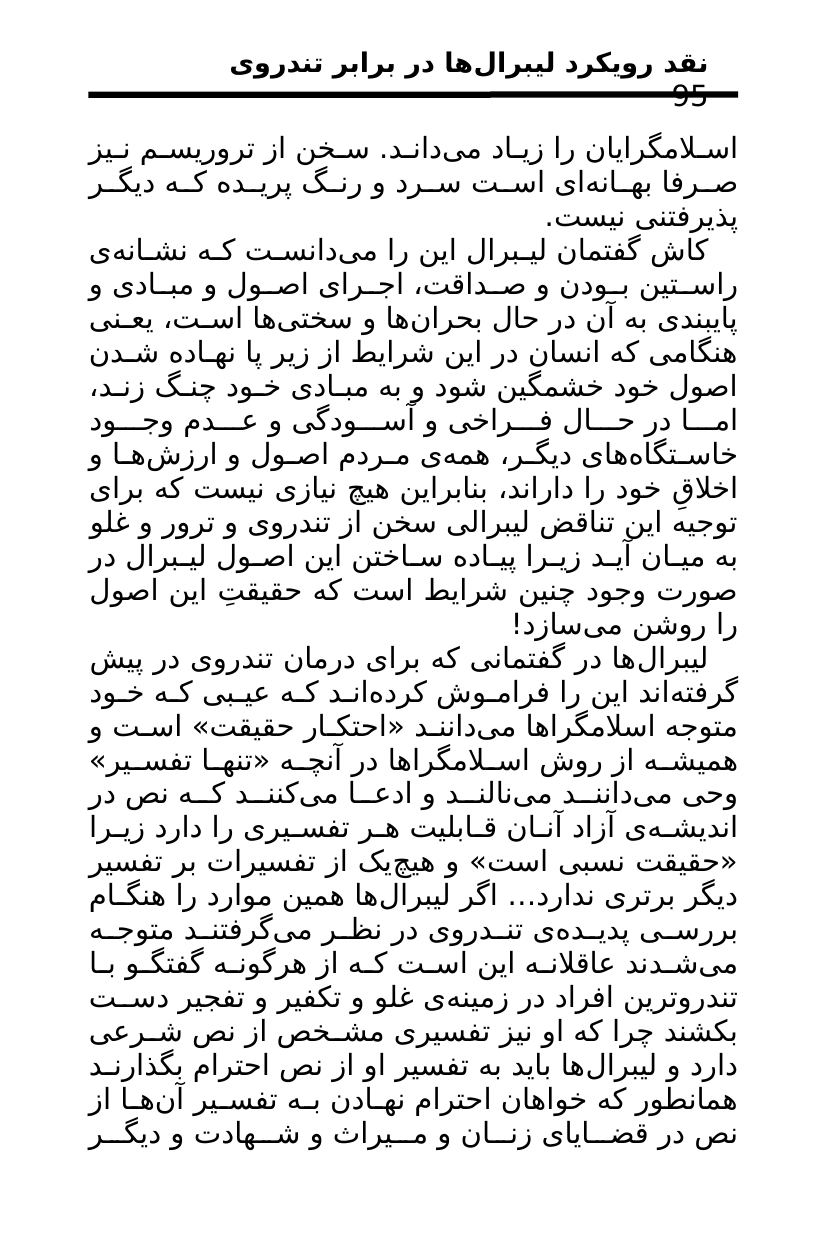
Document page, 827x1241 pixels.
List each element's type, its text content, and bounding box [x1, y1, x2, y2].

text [89, 641, 738, 1150]
text کاش گفتمان لیبرال این را می‌دانست که نشانه‌ی راستین بودن و صداقت، اجرای اصول و مبادی و پایبندی به آن در حال بحران‌ها و سختی‌ها است، یعنی هنگامی که انسان در این شرایط از زیر پا نهاده شدن اصول خود خشمگین شود و به مبادی خود چنگ زند، اما در حال فراخی و آسودگی و عدم وجود خاستگاه‌های دیگر، همه‌ی مردم اصول و ارزش‌ها و اخلاقِ خود را داراند، بنابراین هیچ نیازی نیست که برای توجیه این تناقض لیبرالی سخن از تندروی و ترور و غلو به میان آید زیرا پیاده ساختن این اصول لیبرال در صورت وجود چنین شرایط است که حقیقتِ این اصول را روشن می‌سازد! [89, 233, 738, 641]
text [89, 132, 738, 233]
